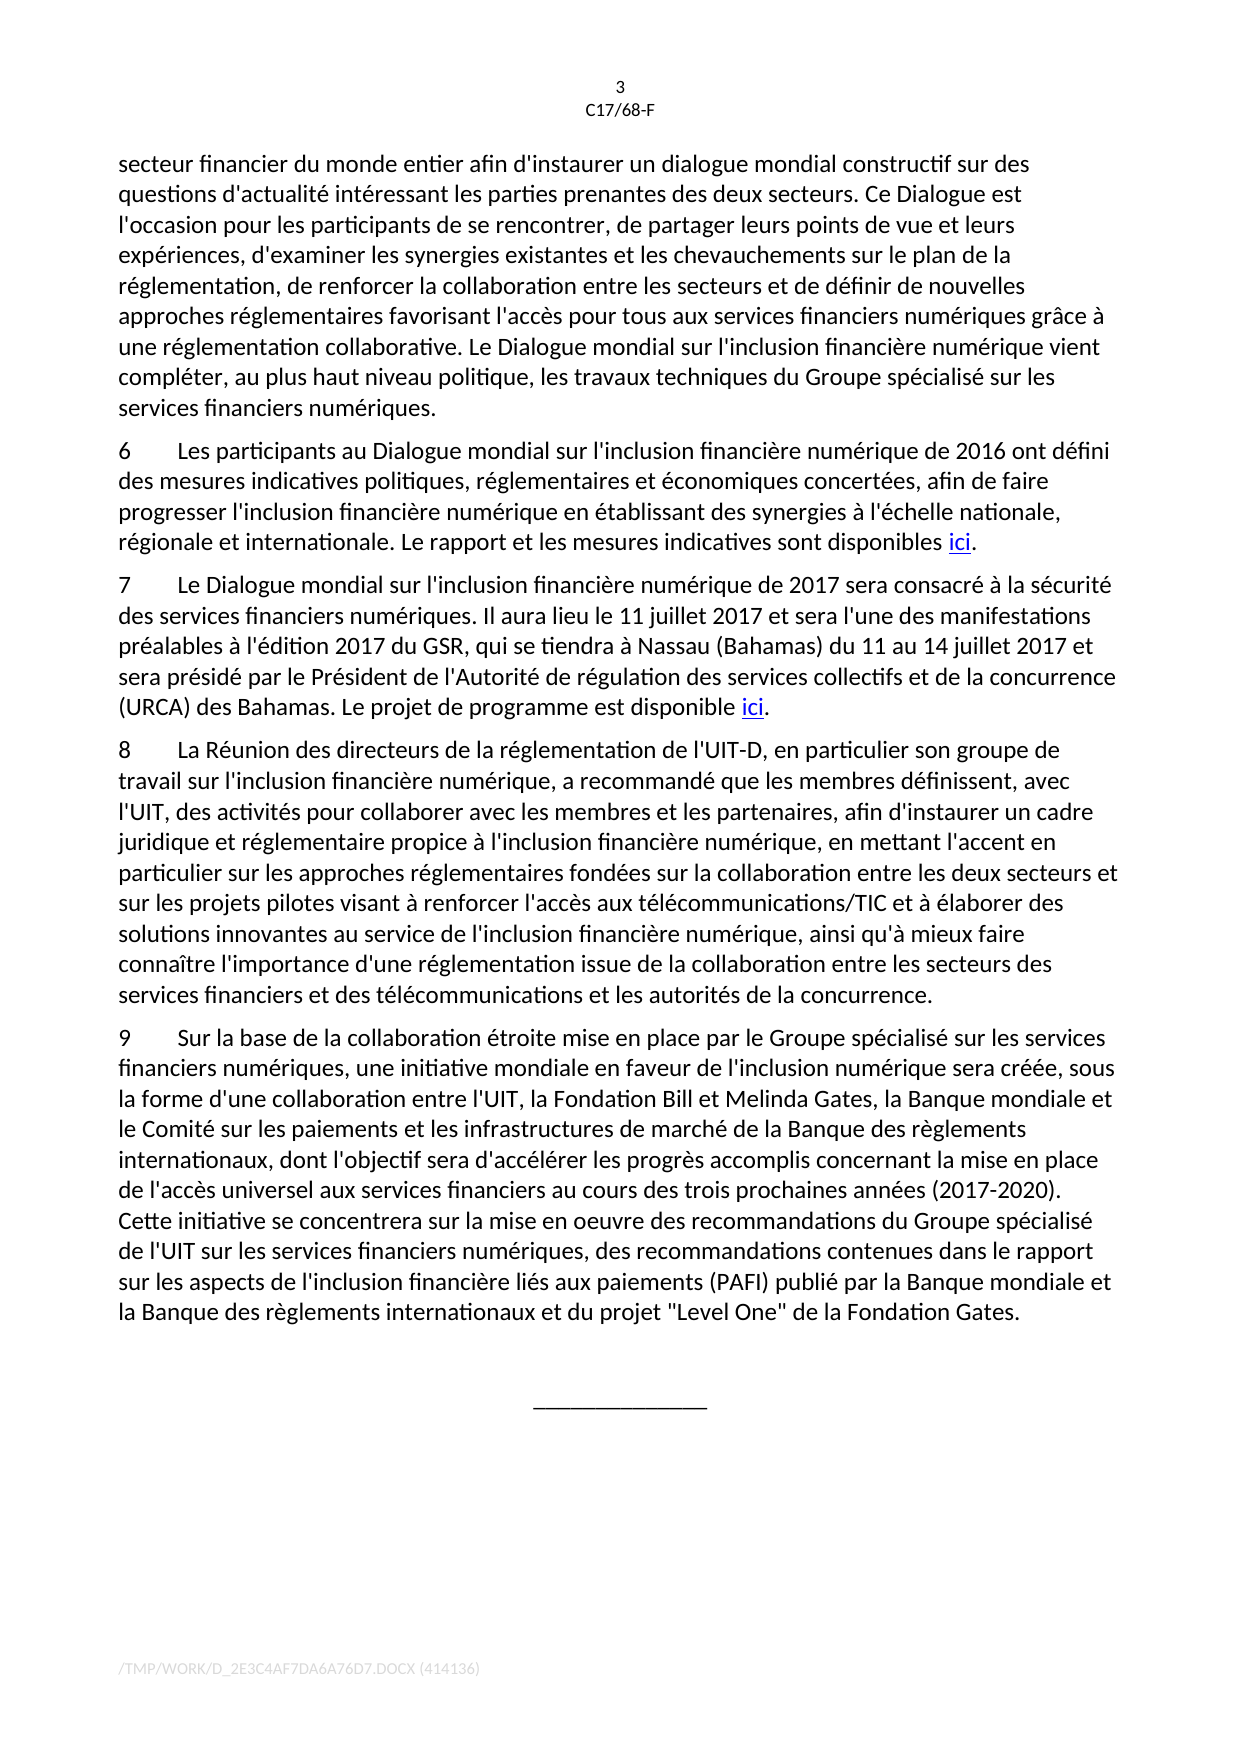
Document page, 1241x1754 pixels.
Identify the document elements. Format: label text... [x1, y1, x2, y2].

text 7 Le Dialogue mondial sur l'inclusion financière numérique de 2017 sera consacré à la sécurité des services financiers numériques. Il aura lieu le 11 juillet 2017 et sera l'une des manifestations préalables à l'édition 2017 du GSR, qui se tiendra à Nassau (Bahamas) du 11 au 14 juillet 2017 et sera présidé par le Président de l'Autorité de régulation des services collectifs et de la concurrence (URCA) des Bahamas. Le projet de programme est disponible ici. [118, 569, 1122, 722]
text 9 Sur la base de la collaboration étroite mise en place par le Groupe spécialisé sur les services financiers numériques, une initiative mondiale en faveur de l'inclusion numérique sera créée, sous la forme d'une collaboration entre l'UIT, la Fondation Bill et Melinda Gates, la Banque mondiale et le Comité sur les paiements et les infrastructures de marché de la Banque des règlements internationaux, dont l'objectif sera d'accélérer les progrès accomplis concernant la mise en place de l'accès universel aux services financiers au cours des trois prochaines années (2017-2020). Cette initiative se concentrera sur la mise en oeuvre des recommandations du Groupe spécialisé de l'UIT sur les services financiers numériques, des recommandations contenues dans le rapport sur les aspects de l'inclusion financière liés aux paiements (PAFI) publié par la Banque mondiale et la Banque des règlements internationaux et du projet "Level One" de la Fondation Gates. [118, 1022, 1122, 1327]
text 8 La Réunion des directeurs de la réglementation de l'UIT-D, en particulier son groupe de travail sur l'inclusion financière numérique, a recommandé que les membres définissent, avec l'UIT, des activités pour collaborer avec les membres et les partenaires, afin d'instaurer un cadre juridique et réglementaire propice à l'inclusion financière numérique, en mettant l'accent en particulier sur les approches réglementaires fondées sur la collaboration entre les deux secteurs et sur les projets pilotes visant à renforcer l'accès aux télécommunications/TIC et à élaborer des solutions innovantes au service de l'inclusion financière numérique, ainsi qu'à mieux faire connaître l'importance d'une réglementation issue de la collaboration entre les secteurs des services financiers et des télécommunications et les autorités de la concurrence. [118, 734, 1122, 1009]
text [118, 148, 1122, 422]
text ______________ [118, 1382, 1122, 1413]
text 6 Les participants au Dialogue mondial sur l'inclusion financière numérique de 2016 ont défini des mesures indicatives politiques, réglementaires et économiques concertées, afin de faire progresser l'inclusion financière numérique en établissant des synergies à l'échelle nationale, régionale et internationale. Le rapport et les mesures indicatives sont disponibles ici. [118, 435, 1122, 557]
